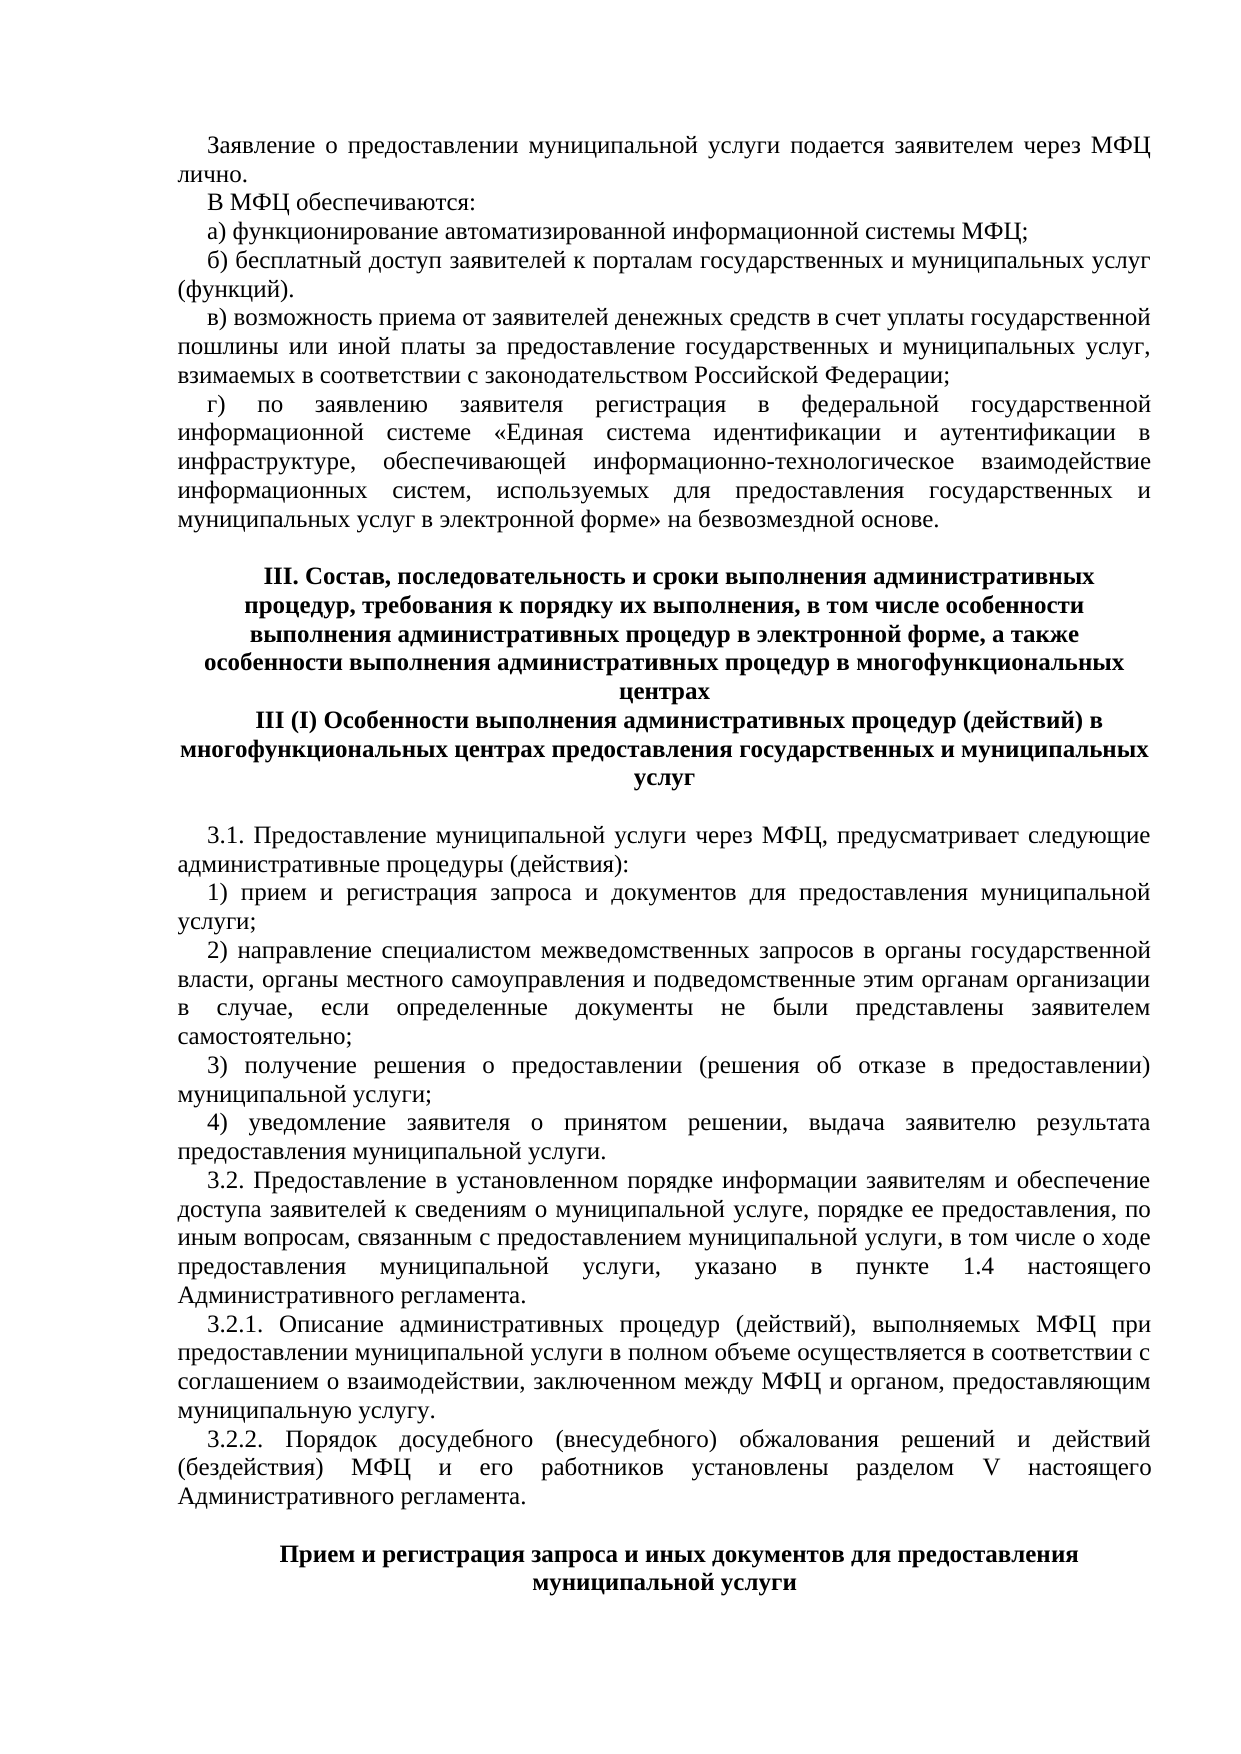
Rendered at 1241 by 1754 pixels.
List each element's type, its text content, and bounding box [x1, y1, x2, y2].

text 3.2.2. Порядок досудебного (внесудебного) обжалования решений и действий (бездействия) МФЦ и его работников установлены разделом V настоящего Административного регламента. [177, 1424, 1152, 1510]
text 2) направление специалистом межведомственных запросов в органы государственной власти, органы местного самоуправления и подведомственные этим органам организации в случае, если определенные документы не были представлены заявителем самостоятельно; [177, 935, 1152, 1050]
text в) возможность приема от заявителей денежных средств в счет уплаты государственной пошлины или иной платы за предоставление государственных и муниципальных услуг, взимаемых в соответствии с законодательством Российской Федерации; [177, 302, 1152, 389]
text Заявление о предоставлении муниципальной услуги подается заявителем через МФЦ лично. [177, 130, 1152, 187]
text 3.2.1. Описание административных процедур (действий), выполняемых МФЦ при предоставлении муниципальной услуги в полном объеме осуществляется в соответствии с соглашением о взаимодействии, заключенном между МФЦ и органом, предоставляющим муниципальную услугу. [177, 1309, 1152, 1424]
text Прием и регистрация запроса и иных документов для предоставления муниципальной услуги [177, 1539, 1152, 1596]
text а) функционирование автоматизированной информационной системы МФЦ; [177, 216, 1152, 245]
text г) по заявлению заявителя регистрация в федеральной государственной информационной системе «Единая система идентификации и аутентификации в инфраструктуре, обеспечивающей информационно-технологическое взаимодействие информационных систем, используемых для предоставления государственных и муниципальных услуг в электронной форме» на безвозмездной основе. [177, 389, 1152, 532]
text 3.1. Предоставление муниципальной услуги через МФЦ, предусматривает следующие административные процедуры (действия): [177, 820, 1152, 877]
text 3.2. Предоставление в установленном порядке информации заявителям и обеспечение доступа заявителей к сведениям о муниципальной услуге, порядке ее предоставления, по иным вопросам, связанным с предоставлением муниципальной услуги, в том числе о ходе предоставления муниципальной услуги, указано в пункте 1.4 настоящего Административного регламента. [177, 1165, 1152, 1309]
text 4) уведомление заявителя о принятом решении, выдача заявителю результата предоставления муниципальной услуги. [177, 1107, 1152, 1165]
text б) бесплатный доступ заявителей к порталам государственных и муниципальных услуг (функций). [177, 245, 1152, 302]
text III. Состав, последовательность и сроки выполнения административных процедур, требования к порядку их выполнения, в том числе особенности выполнения административных процедур в электронной форме, а также особенности выполнения административных процедур в многофункциональных центрах [177, 561, 1152, 705]
text 1) прием и регистрация запроса и документов для предоставления муниципальной услуги; [177, 877, 1152, 935]
text В МФЦ обеспечиваются: [177, 187, 1152, 216]
text 3) получение решения о предоставлении (решения об отказе в предоставлении) муниципальной услуги; [177, 1050, 1152, 1107]
text III (I) Особенности выполнения административных процедур (действий) в многофункциональных центрах предоставления государственных и муниципальных услуг [177, 705, 1152, 791]
